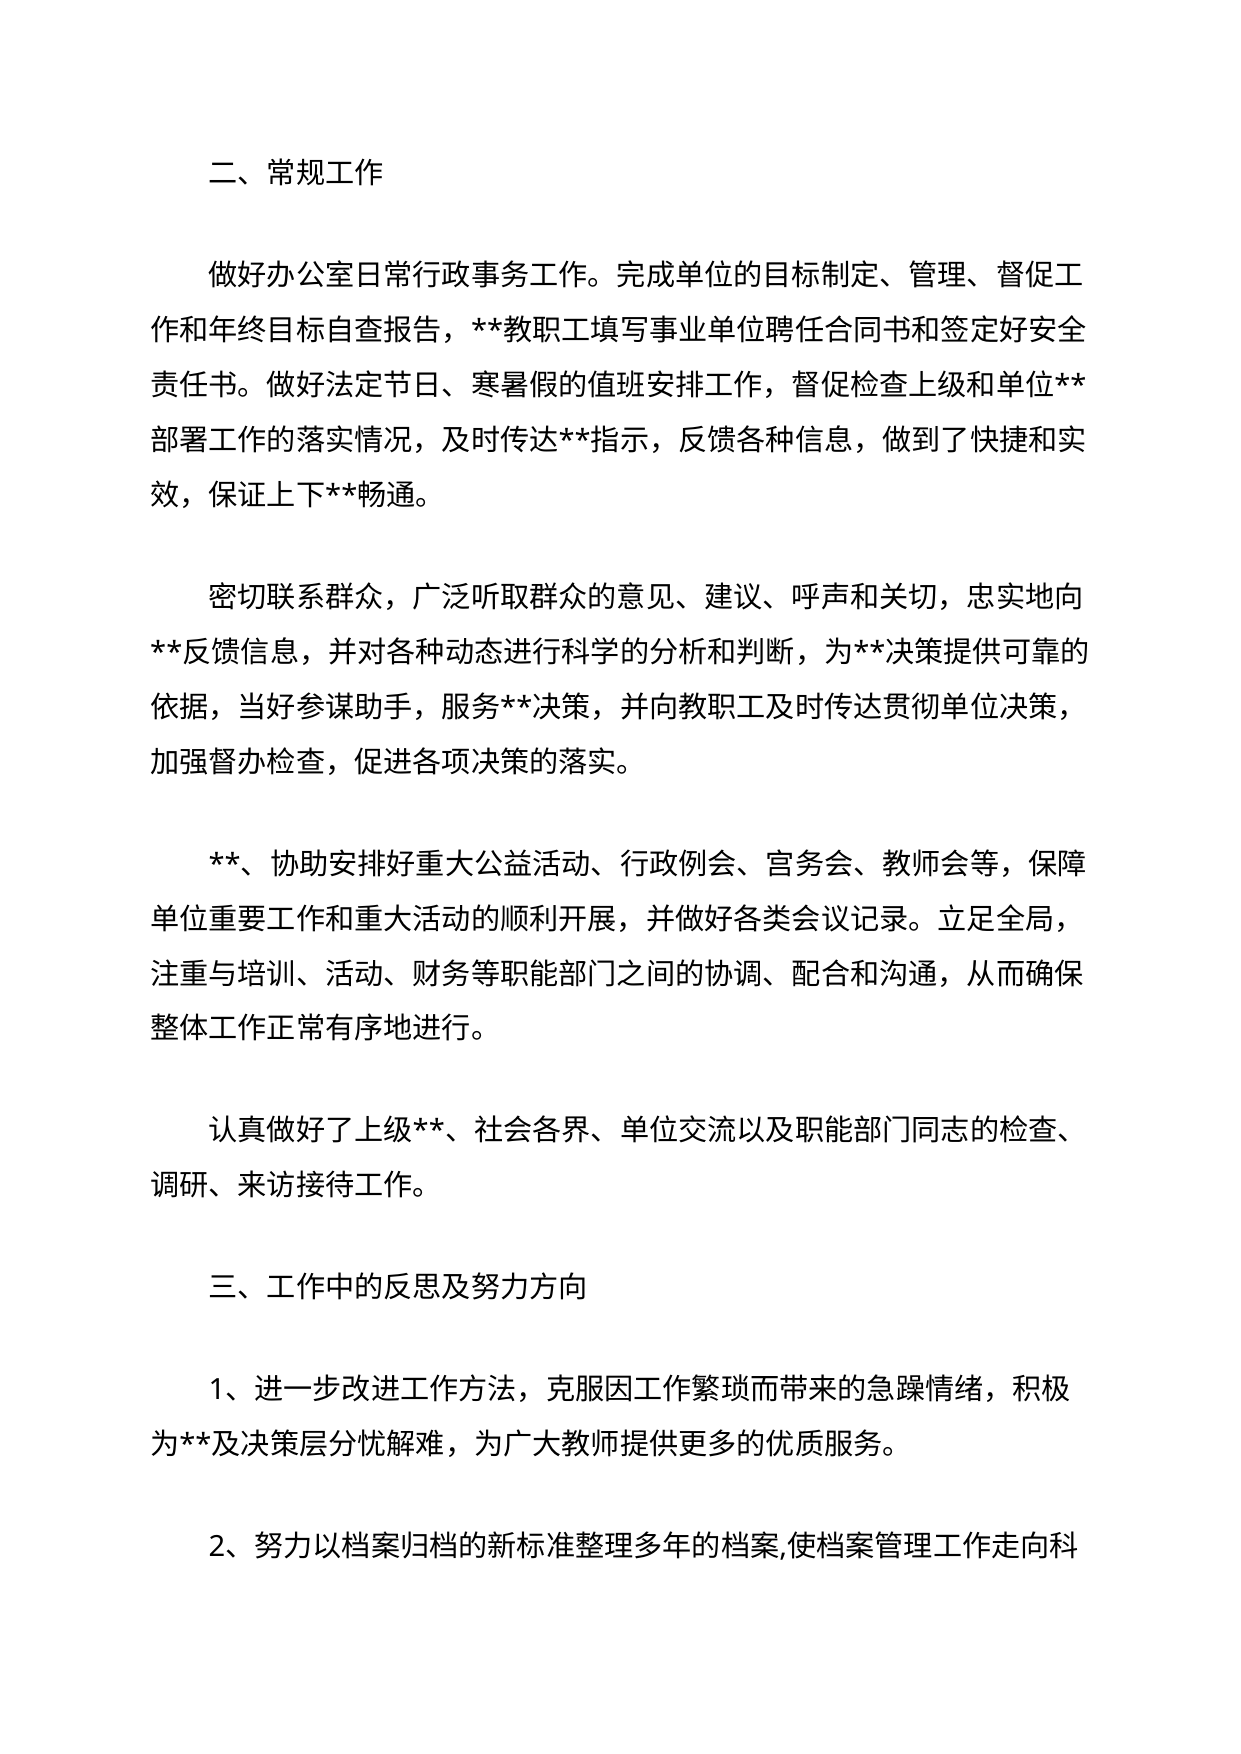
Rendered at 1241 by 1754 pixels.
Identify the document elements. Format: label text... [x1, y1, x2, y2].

text 认真做好了上级**、社会各界、单位交流以及职能部门同志的检查、调研、来访接待工作。 [150, 1107, 1090, 1204]
text 做好办公室日常行政事务工作。完成单位的目标制定、管理、督促工作和年终目标自查报告，**教职工填写事业单位聘任合同书和签定好安全责任书。做好法定节日、寒暑假的值班安排工作，督促检查上级和单位**部署工作的落实情况，及时传达**指示，反馈各种信息，做到了快捷和实效，保证上下**畅通。 [150, 252, 1090, 514]
text 三、工作中的反思及努力方向 [150, 1264, 1090, 1306]
text 二、常规工作 [150, 150, 1090, 192]
text 密切联系群众，广泛听取群众的意见、建议、呼声和关切，忠实地向**反馈信息，并对各种动态进行科学的分析和判断，为**决策提供可靠的依据，当好参谋助手，服务**决策，并向教职工及时传达贯彻单位决策，加强督办检查，促进各项决策的落实。 [150, 574, 1090, 781]
text **、协助安排好重大公益活动、行政例会、宫务会、教师会等，保障单位重要工作和重大活动的顺利开展，并做好各类会议记录。立足全局，注重与培训、活动、财务等职能部门之间的协调、配合和沟通，从而确保整体工作正常有序地进行。 [150, 840, 1090, 1047]
text 1、进一步改进工作方法，克服因工作繁琐而带来的急躁情绪，积极为**及决策层分忧解难，为广大教师提供更多的优质服务。 [150, 1365, 1090, 1463]
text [150, 1522, 1090, 1565]
